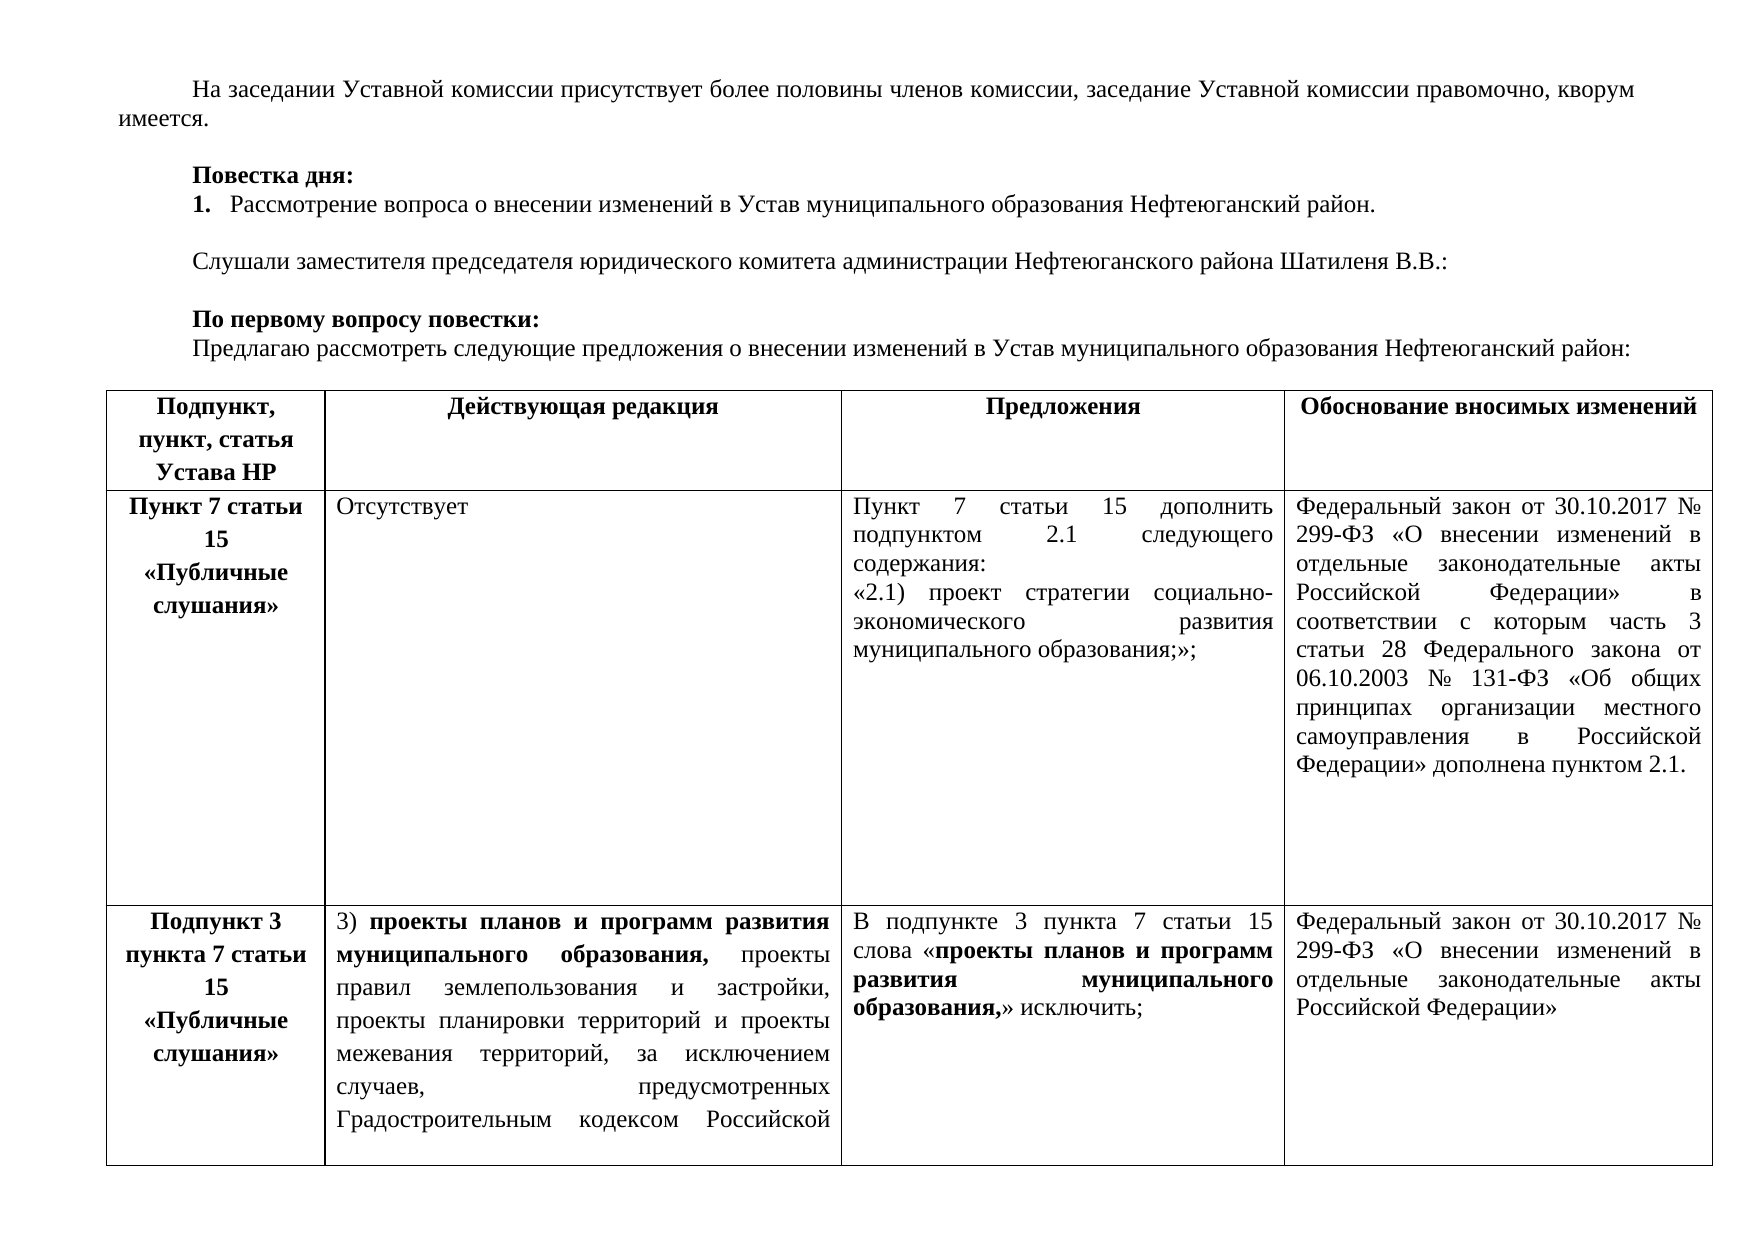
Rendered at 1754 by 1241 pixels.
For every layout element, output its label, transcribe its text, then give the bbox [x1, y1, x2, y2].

table_cell Федеральный закон от 30.10.2017 № 299-ФЗ «О внесении изменений в отдельные законодательные акты Российской Федерации» в соответствии с которым часть 3 статьи 28 Федерального закона от 06.10.2003 № 131-ФЗ «Об общих принципах организации местного самоуправления в Российской Федерации» дополнена пунктом 2.1. [1285, 491, 1712, 905]
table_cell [1285, 906, 1712, 1165]
text Повестка дня: [103, 160, 1636, 189]
text Слушали заместителя председателя юридического комитета администрации Нефтеюганского района Шатиленя В.В.: [118, 246, 1636, 275]
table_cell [326, 906, 841, 1165]
text По первому вопросу повестки: [118, 304, 1636, 333]
table_cell Отсутствует [326, 491, 841, 905]
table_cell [842, 906, 1284, 1165]
table_header Обоснование вносимых изменений [1285, 391, 1712, 490]
table_header Действующая редакция [326, 391, 841, 490]
table_header Предложения [842, 391, 1284, 490]
table_cell Пункт 7 статьи 15 «Публичные слушания» [107, 491, 324, 905]
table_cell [107, 906, 324, 1165]
table_cell Пункт 7 статьи 15 дополнить подпунктом 2.1 следующего содержания: «2.1) проект стратегии социально-экономического развития муниципального образования;»; [842, 491, 1284, 905]
table_header Подпункт, пункт, статья Устава НР [107, 391, 324, 490]
text На заседании Уставной комиссии присутствует более половины членов комиссии, заседание Уставной комиссии правомочно, кворум имеется. [118, 74, 1636, 131]
list Рассмотрение вопроса о внесении изменений в Устав муниципального образования Нефтеюганский район. [192, 189, 1636, 218]
text Предлагаю рассмотреть следующие предложения о внесении изменений в Устав муниципального образования Нефтеюганский район: [118, 333, 1636, 361]
